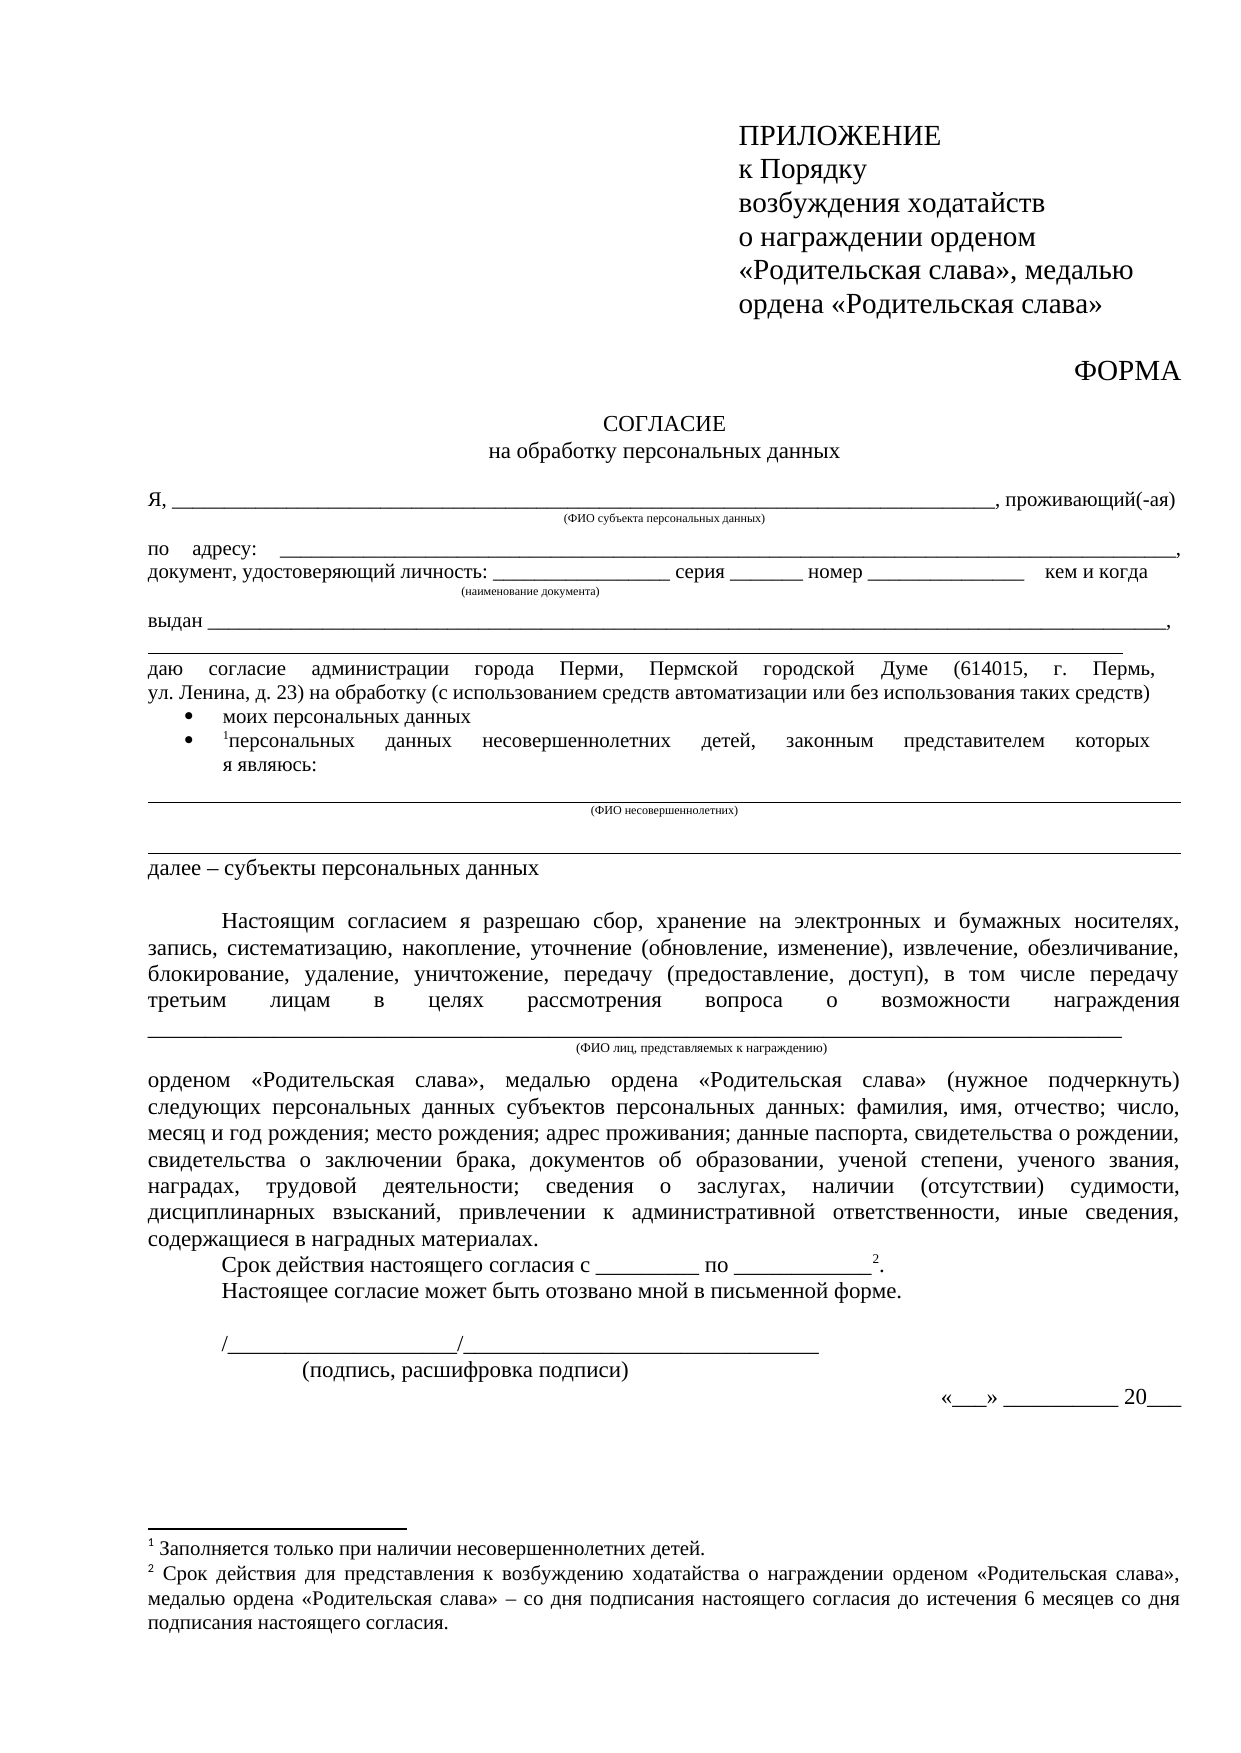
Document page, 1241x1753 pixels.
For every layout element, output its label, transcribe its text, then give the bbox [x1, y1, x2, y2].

text по адресу: ______________________________________________________________________________________, документ, удостоверяющий личность: _________________ серия _______ номер _______________ кем и когда [148, 535, 1181, 583]
text СОГЛАСИЕ [148, 411, 1181, 437]
text Срок действия настоящего согласия с _________ по ____________. [148, 1251, 1181, 1277]
text выдан ____________________________________________________________________________________________, [148, 608, 1181, 632]
text Я, _______________________________________________________________________________, проживающий(-ая) [148, 487, 1181, 511]
list моих персональных данных [185, 704, 1181, 728]
text орденом «Родительская слава», медалью ордена «Родительская слава» (нужное подчеркнуть) следующих персональных данных субъектов персональных данных: фамилия, имя, отчество; число, месяц и год рождения; место рождения; адрес проживания; данные паспорта, свидетельства о рождении, свидетельства о заключении брака, документов об образовании, ученой степени, ученого звания, наградах, трудовой деятельности; сведения о заслугах, наличии (отсутствии) судимости, дисциплинарных взысканий, привлечении к административной ответственности, иные сведения, содержащиеся в наградных материалах. [148, 1067, 1181, 1251]
list персональных данных несовершеннолетних детей, законным представителем которых я являюсь: [185, 728, 1181, 776]
text Настоящее согласие может быть отозвано мной в письменной форме. [148, 1277, 1181, 1304]
text (подпись, расшифровка подписи) [148, 1356, 1181, 1383]
text (ФИО лиц, представляемых к награждению) [148, 1040, 1181, 1067]
text ПРИЛОЖЕНИЕ [738, 118, 1181, 152]
text (ФИО субъекта персональных данных) [148, 511, 1181, 535]
text даю согласие администрации города Перми, Пермской городской Думе (614015, г. Пермь, ул. Ленина, д. 23) на обработку (с использованием средств автоматизации или без использования таких средств) [148, 656, 1181, 704]
text к Порядку [561, 152, 1181, 185]
text «___» __________ 20___ [148, 1383, 1181, 1409]
text далее – субъекты персональных данных [148, 854, 1181, 881]
text ФОРМА [561, 353, 1181, 386]
text Настоящим согласием я разрешаю сбор, хранение на электронных и бумажных носителях, запись, систематизацию, накопление, уточнение (обновление, изменение), извлечение, обезличивание, блокирование, удаление, уничтожение, передачу (предоставление, доступ), в том числе передачу третьим лицам в целях рассмотрения вопроса о возможности награждения _____________________________________________________________________________________ [148, 907, 1181, 1040]
text возбуждения ходатайств о награждении орденом «Родительская слава», медалью ордена «Родительская слава» [738, 185, 1181, 319]
text (ФИО несовершеннолетних) [148, 803, 1181, 827]
text /____________________/_______________________________ [148, 1330, 1181, 1356]
text (наименование документа) [148, 583, 1181, 608]
text на обработку персональных данных [148, 437, 1181, 463]
